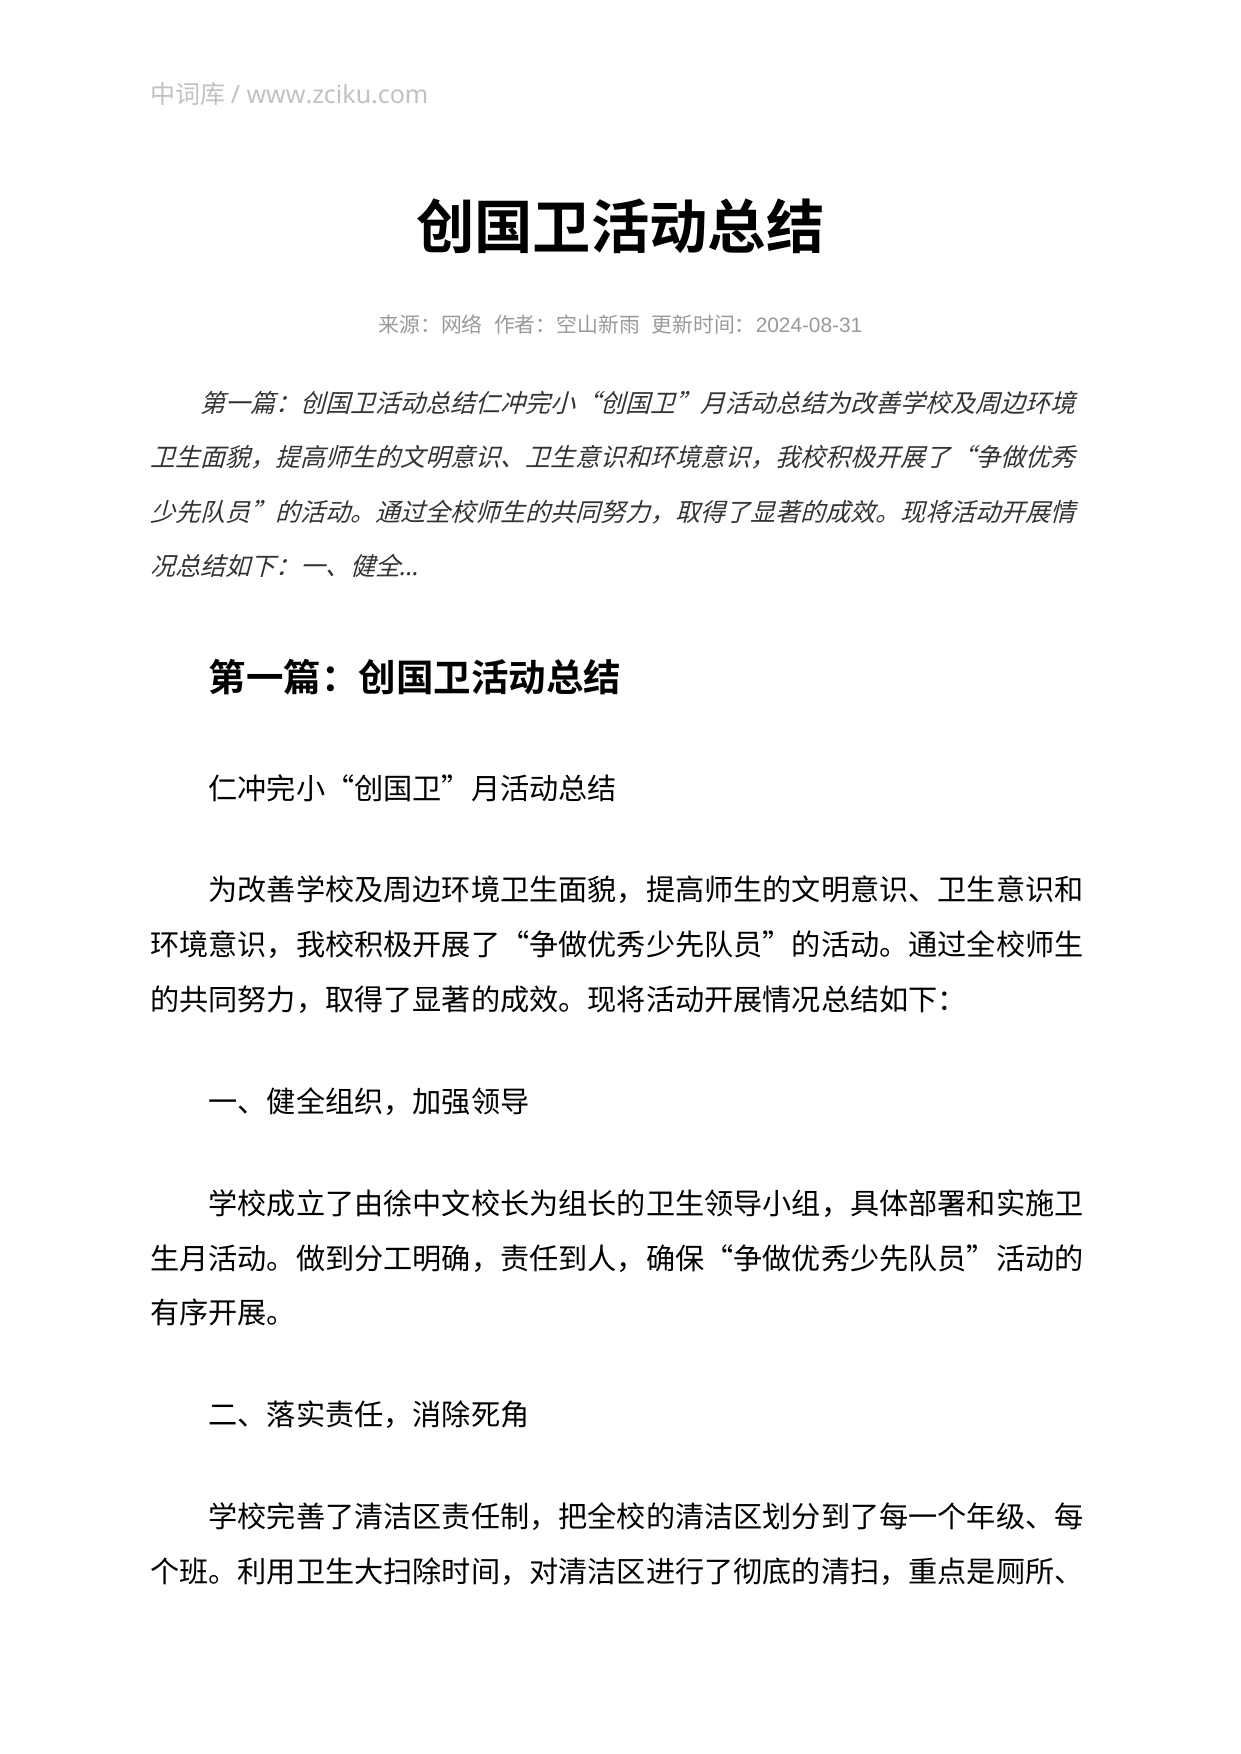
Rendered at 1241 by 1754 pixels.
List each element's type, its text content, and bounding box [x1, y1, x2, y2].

text 一、健全组织，加强领导 [150, 1078, 1090, 1121]
text 来源：网络 作者：空山新雨 更新时间：2024-08-31 [150, 313, 1090, 337]
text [150, 1494, 1090, 1591]
text 二、落实责任，消除死角 [150, 1392, 1090, 1434]
subtitle 创国卫活动总结 [150, 181, 1090, 266]
text 仁冲完小“创国卫”月活动总结 [150, 765, 1090, 807]
text 第一篇：创国卫活动总结 [150, 648, 1090, 702]
text 第一篇：创国卫活动总结仁冲完小“创国卫”月活动总结为改善学校及周边环境卫生面貌，提高师生的文明意识、卫生意识和环境意识，我校积极开展了“争做优秀少先队员”的活动。通过全校师生的共同努力，取得了显著的成效。现将活动开展情况总结如下：一、健全... [150, 383, 1090, 583]
text 为改善学校及周边环境卫生面貌，提高师生的文明意识、卫生意识和环境意识，我校积极开展了“争做优秀少先队员”的活动。通过全校师生的共同努力，取得了显著的成效。现将活动开展情况总结如下： [150, 867, 1090, 1019]
text 学校成立了由徐中文校长为组长的卫生领导小组，具体部署和实施卫生月活动。做到分工明确，责任到人，确保“争做优秀少先队员”活动的有序开展。 [150, 1180, 1090, 1332]
